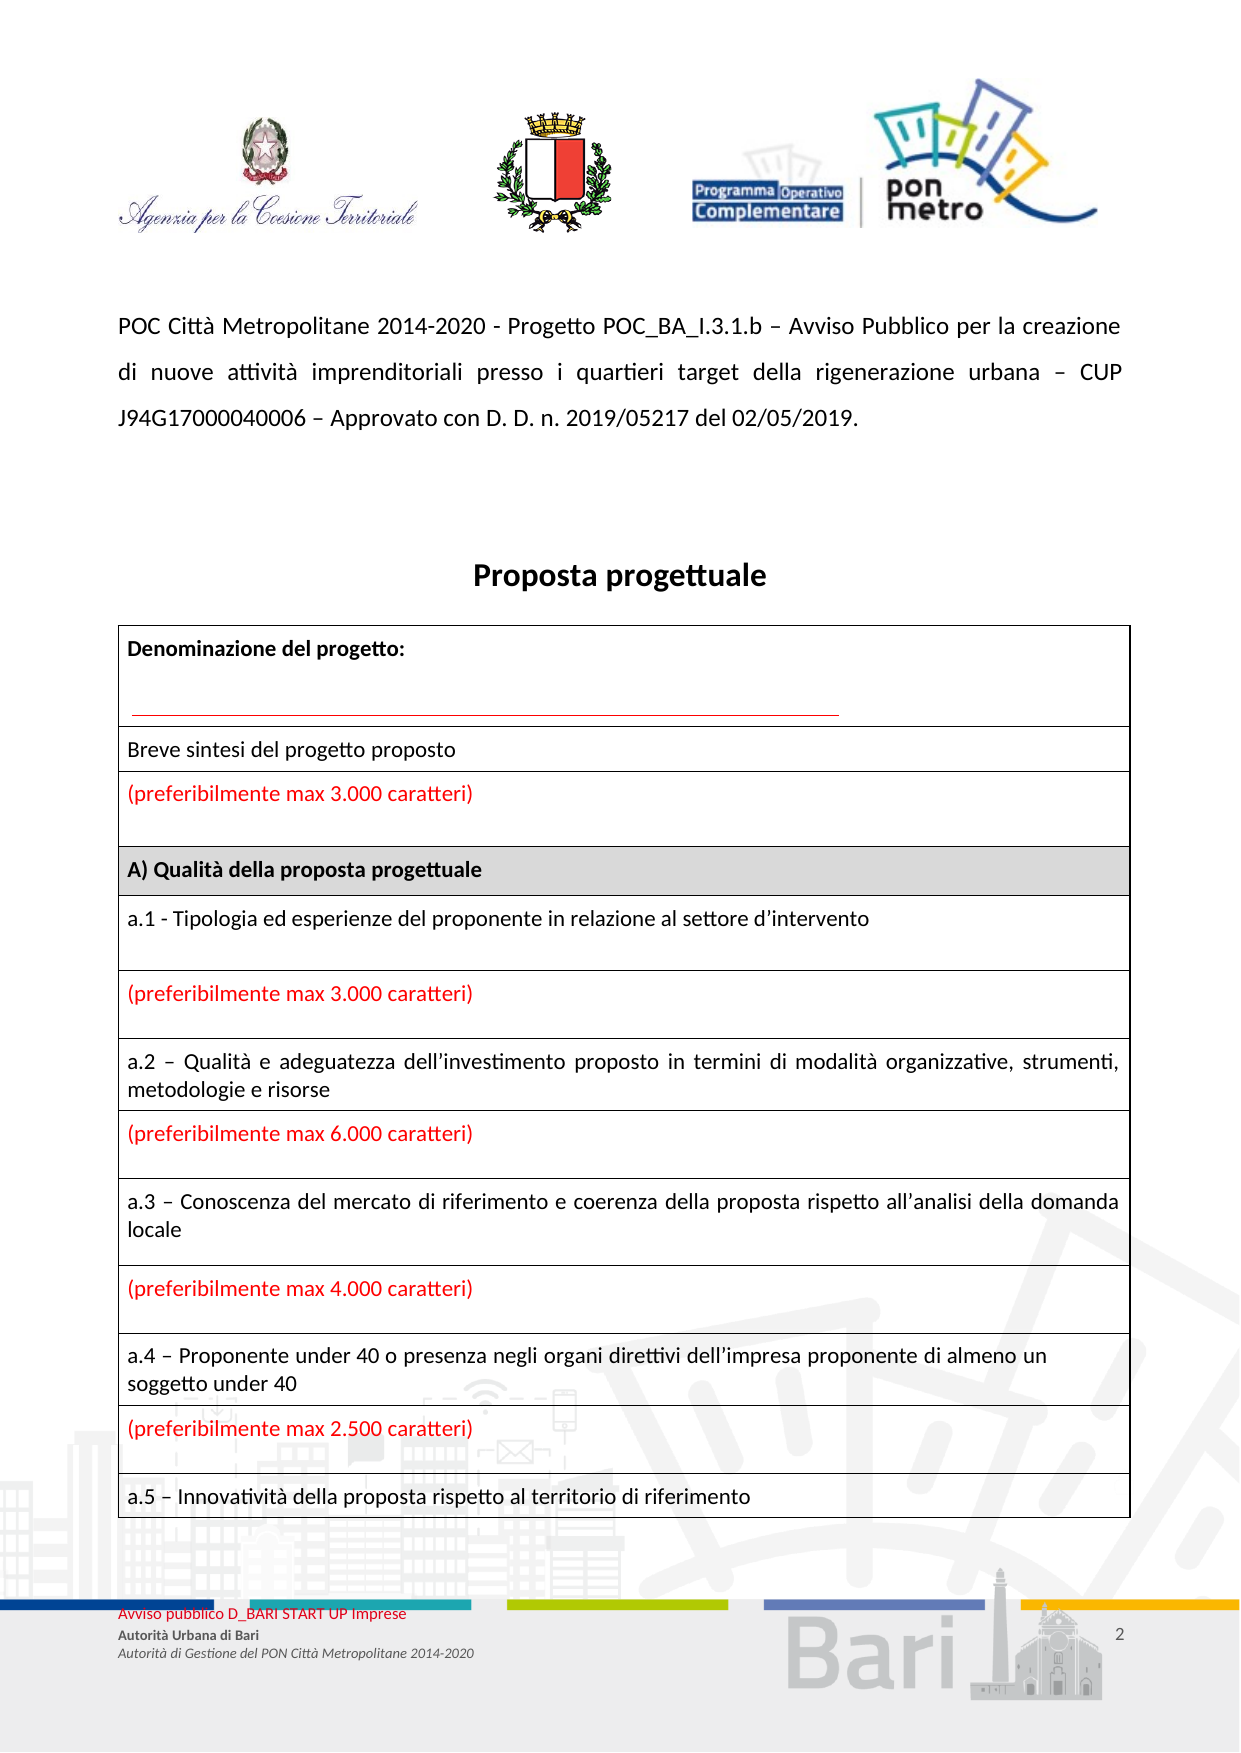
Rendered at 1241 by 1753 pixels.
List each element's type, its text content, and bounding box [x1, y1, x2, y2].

picture [118, 117, 418, 233]
table_cell Breve sintesi del progetto proposto [119, 727, 1129, 771]
table_cell (preferibilmente max 2.500 caratteri) [119, 1406, 1129, 1473]
table_cell A) Qualità della proposta progettuale [119, 847, 1129, 895]
table_cell a.1 - Tipologia ed esperienze del proponente in relazione al settore d’intervento [119, 896, 1129, 970]
table_cell (preferibilmente max 4.000 caratteri) [119, 1266, 1129, 1332]
text POC Città Metropolitane 2014-2020 - Progetto POC_BA_I.3.1.b – Avviso Pubblico per la creazione di nuove attività imprenditoriali presso i quartieri target della rigenerazione urbana – CUP J94G17000040006 – Approvato con D. D. n. 2019/05217 del 02/05/2019. [118, 310, 1122, 432]
text Avviso pubblico D_BARI START UP Imprese [118, 1604, 1142, 1623]
table_cell (preferibilmente max 3.000 caratteri) [119, 971, 1129, 1038]
table_cell a.3 – Conoscenza del mercato di riferimento e coerenza della proposta rispetto all’analisi della domanda locale [119, 1179, 1129, 1265]
picture [0, 1192, 1240, 1752]
picture [492, 112, 612, 233]
text Autorità di Gestione del PON Città Metropolitane 2014-2020 [118, 1645, 1142, 1662]
table_header Denominazione del progetto: [119, 626, 1129, 726]
table_cell a.2 – Qualità e adeguatezza dell’investimento proposto in termini di modalità organizzative, strumenti, metodologie e risorse [119, 1039, 1129, 1110]
picture [692, 78, 1099, 228]
text Autorità Urbana di Bari 2 [118, 1623, 1142, 1645]
table_cell a.4 – Proponente under 40 o presenza negli organi direttivi dell’impresa proponente di almeno un soggetto under 40 [119, 1334, 1129, 1405]
table_cell (preferibilmente max 6.000 caratteri) [119, 1111, 1129, 1178]
table_cell (preferibilmente max 3.000 caratteri) [119, 772, 1129, 846]
table_cell a.5 – Innovatività della proposta rispetto al territorio di riferimento [119, 1474, 1129, 1517]
text Proposta progettuale [470, 554, 769, 595]
